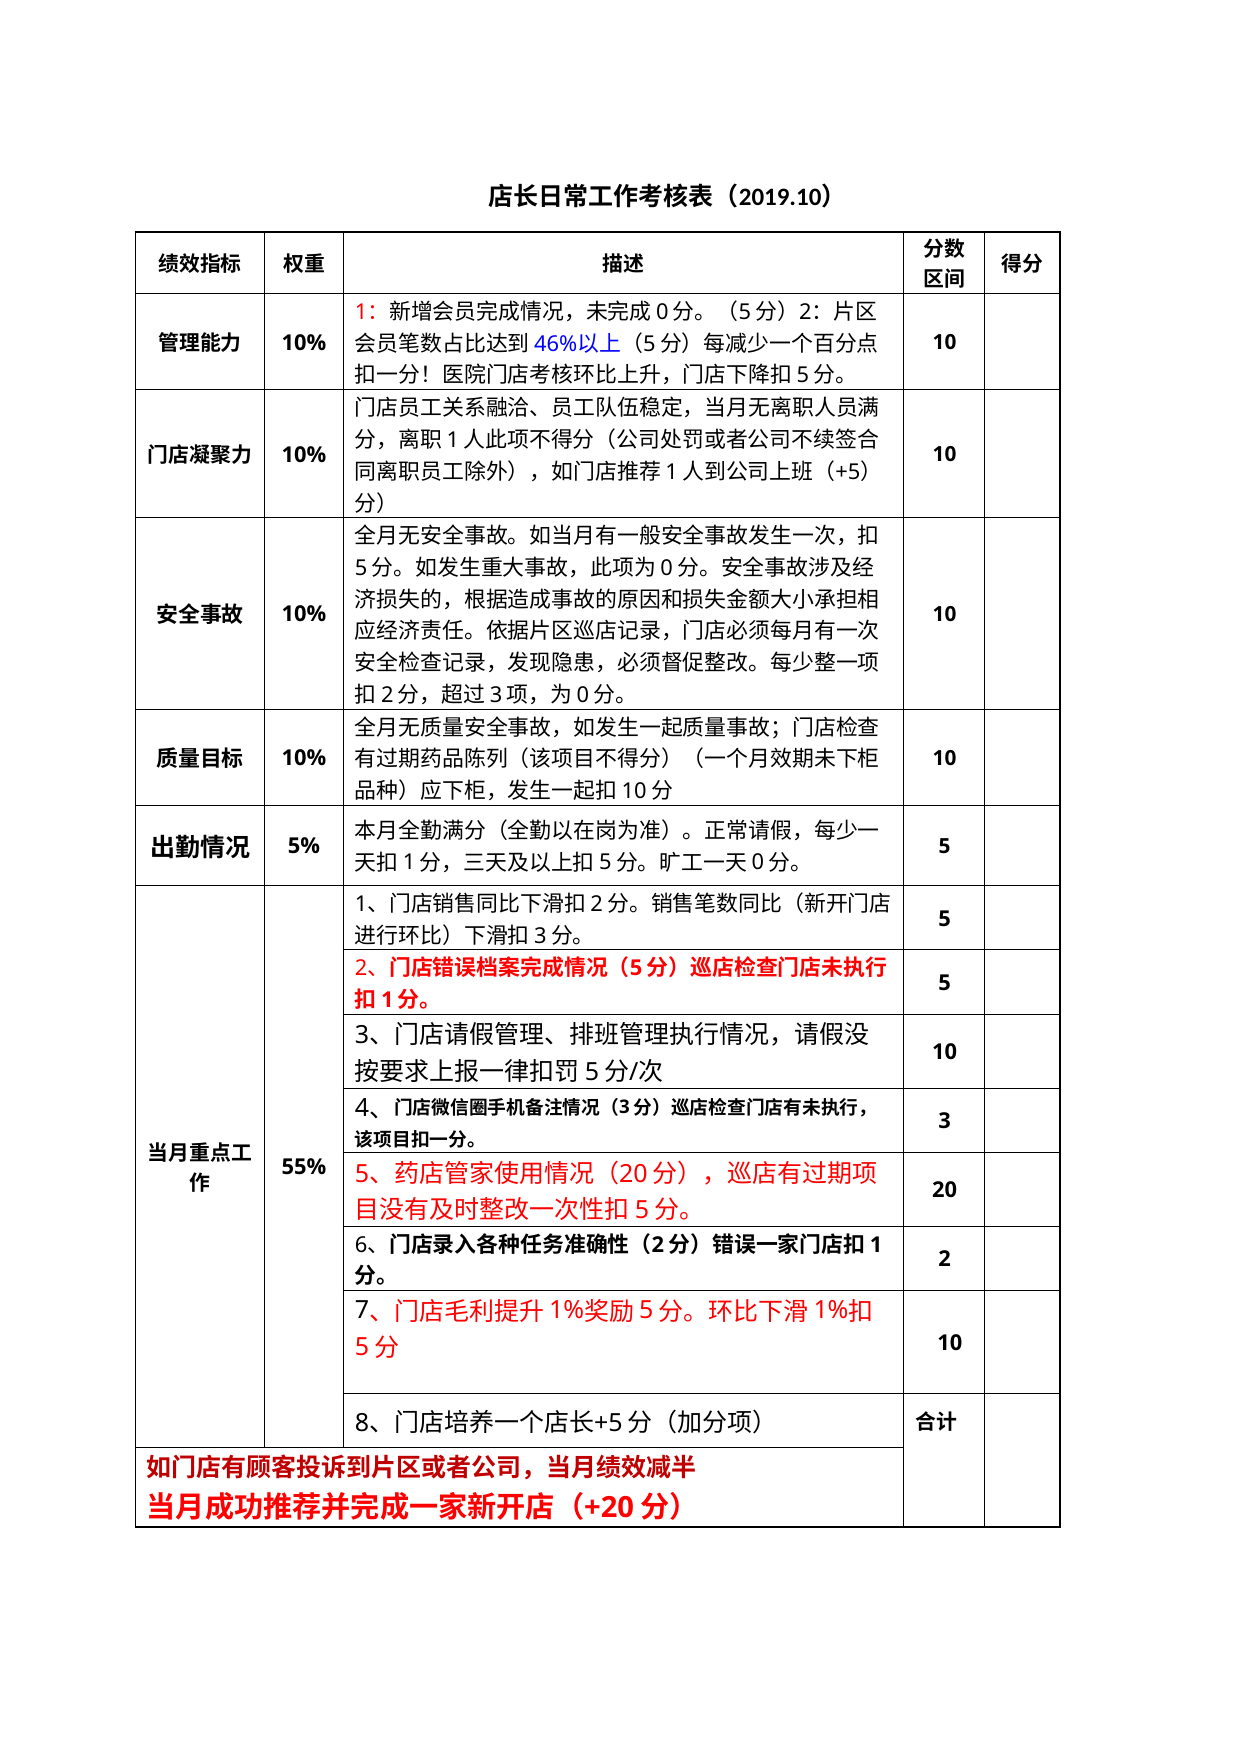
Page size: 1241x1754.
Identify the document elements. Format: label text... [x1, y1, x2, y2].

table_cell 管理能力 [136, 294, 264, 389]
table_cell 门店员工关系融洽、员工队伍稳定，当月无离职人员满分，离职1人此项不得分（公司处罚或者公司不续签合同离职员工除外），如门店推荐1人到公司上班（+5）分） [344, 390, 903, 517]
table_cell [985, 390, 1059, 517]
table_cell 55% [265, 886, 343, 1447]
table_cell [985, 1227, 1059, 1290]
table_cell 10 [904, 1015, 984, 1087]
table_cell 出勤情况 [136, 806, 264, 885]
table_cell 质量目标 [136, 710, 264, 804]
table_cell 5 [904, 950, 984, 1014]
table_cell 3 [904, 1089, 984, 1152]
table_header 绩效指标 [136, 233, 264, 293]
table_cell [985, 886, 1059, 949]
table_header 得分 [985, 233, 1059, 293]
table_cell 3、门店请假管理、排班管理执行情况，请假没按要求上报一律扣罚5分/次 [344, 1015, 903, 1087]
table_cell [985, 1153, 1059, 1226]
table_cell 10 [904, 710, 984, 804]
table_cell 10 [904, 518, 984, 708]
table_cell [985, 1394, 1059, 1447]
table_cell 如门店有顾客投诉到片区或者公司，当月绩效减半 当月成功推荐并完成一家新开店（+20分） [136, 1448, 903, 1526]
table_cell 2 [904, 1227, 984, 1290]
table_cell [904, 1447, 984, 1526]
table_cell 10% [265, 710, 343, 804]
table_cell [985, 1447, 1059, 1526]
table_cell [985, 710, 1059, 804]
table_cell 10% [265, 390, 343, 517]
text 店长日常工作考核表（2019.10） [187, 162, 1053, 227]
table_cell [985, 806, 1059, 885]
table_cell [985, 1089, 1059, 1152]
table_cell 5、药店管家使用情况（20分），巡店有过期项目没有及时整改一次性扣5分。 [344, 1153, 903, 1226]
table_cell [985, 1291, 1059, 1393]
table_cell 合计 [904, 1394, 984, 1447]
table_cell 10% [265, 518, 343, 708]
table_cell 4、门店微信圈手机备注情况（3分）巡店检查门店有未执行，该项目扣一分。 [344, 1089, 903, 1152]
table_cell 全月无质量安全事故，如发生一起质量事故；门店检查有过期药品陈列（该项目不得分）（一个月效期未下柜品种）应下柜，发生一起扣10分 [344, 710, 903, 804]
table_cell [985, 518, 1059, 708]
table_header 权重 [265, 233, 343, 293]
table_cell 门店凝聚力 [136, 390, 264, 517]
table_header 分数 区间 [904, 233, 984, 293]
table_cell 10% [265, 294, 343, 389]
table_cell 6、门店录入各种任务准确性（2分）错误一家门店扣1分。 [344, 1227, 903, 1290]
table_cell 5 [904, 886, 984, 949]
table_cell 2、门店错误档案完成情况（5分）巡店检查门店未执行扣1分。 [344, 950, 903, 1014]
table_cell 1、门店销售同比下滑扣2分。销售笔数同比（新开门店进行环比）下滑扣3分。 [344, 886, 903, 949]
table_cell 安全事故 [136, 518, 264, 708]
table_cell 7、门店毛利提升1%奖励5分。环比下滑1%扣5分 [344, 1291, 903, 1393]
table_cell 1：新增会员完成情况，未完成0分。（5分）2：片区会员笔数占比达到46%以上（5分）每减少一个百分点扣一分！医院门店考核环比上升，门店下降扣5分。 [344, 294, 903, 389]
table_cell 10 [904, 390, 984, 517]
table_header 描述 [344, 233, 903, 293]
table_cell 10 [904, 294, 984, 389]
table_cell [985, 1015, 1059, 1087]
table_cell 本月全勤满分（全勤以在岗为准）。正常请假，每少一天扣1分，三天及以上扣5分。旷工一天0分。 [344, 806, 903, 885]
table_cell 5% [265, 806, 343, 885]
table_cell 全月无安全事故。如当月有一般安全事故发生一次，扣5分。如发生重大事故，此项为0分。安全事故涉及经济损失的，根据造成事故的原因和损失金额大小承担相应经济责任。依据片区巡店记录，门店必须每月有一次安全检查记录，发现隐患，必须督促整改。每少整一项扣2分，超过3项，为0分。 [344, 518, 903, 708]
table_cell [985, 950, 1059, 1014]
table_cell 8、门店培养一个店长+5分（加分项） [344, 1394, 903, 1447]
table_cell 5 [904, 806, 984, 885]
table_cell 当月重点工作 [136, 886, 264, 1447]
table_cell 20 [904, 1153, 984, 1226]
table_cell [985, 294, 1059, 389]
table_cell 10 [904, 1291, 984, 1393]
